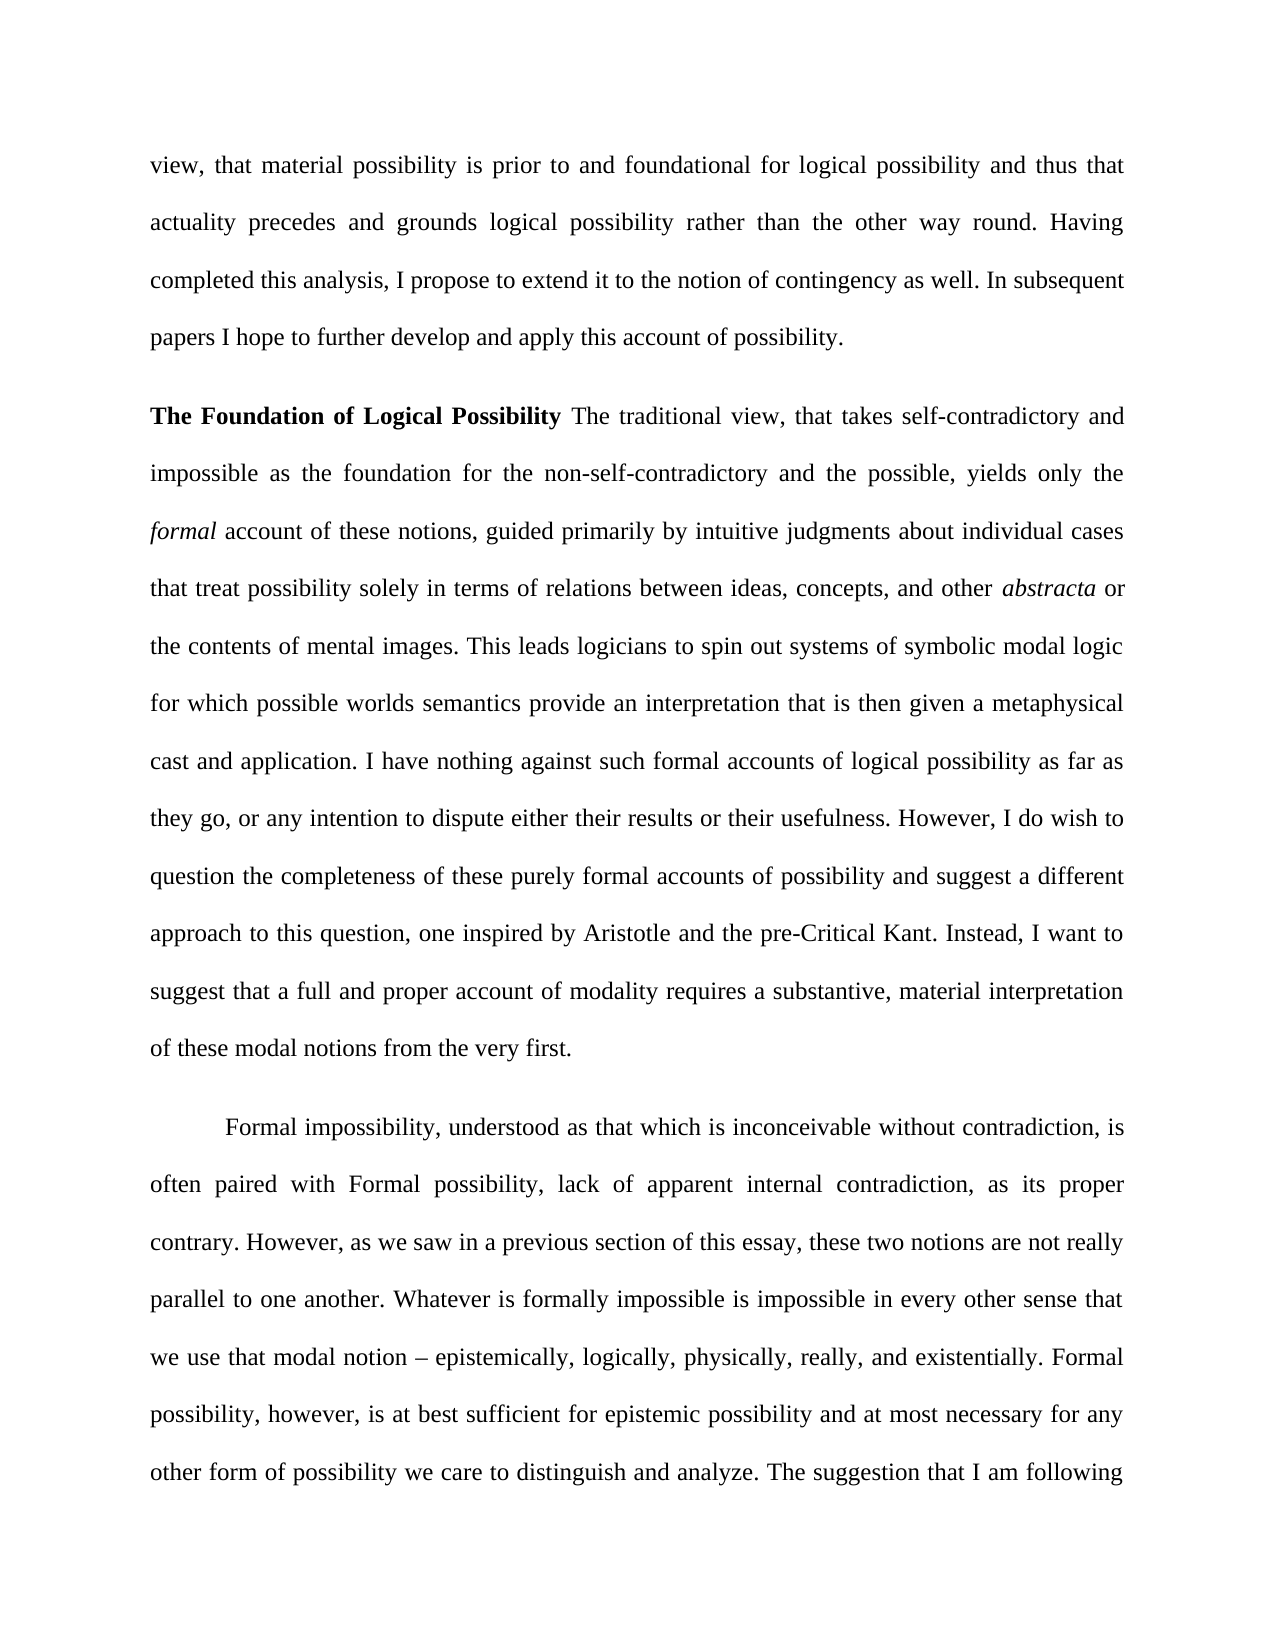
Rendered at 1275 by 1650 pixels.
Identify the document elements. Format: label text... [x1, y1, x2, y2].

text The Foundation of Logical Possibility The traditional view, that takes self-contradictory and impossible as the foundation for the non-self-contradictory and the possible, yields only the formal account of these notions, guided primarily by intuitive judgments about individual cases that treat possibility solely in terms of relations between ideas, concepts, and other abstracta or the contents of mental images. This leads logicians to spin out systems of symbolic modal logic for which possible worlds semantics provide an interpretation that is then given a metaphysical cast and application. I have nothing against such formal accounts of logical possibility as far as they go, or any intention to dispute either their results or their usefulness. However, I do wish to question the completeness of these purely formal accounts of possibility and suggest a different approach to this question, one inspired by Aristotle and the pre-Critical Kant. Instead, I want to suggest that a full and proper account of modality requires a substantive, material interpretation of these modal notions from the very first. [150, 401, 1125, 1062]
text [150, 150, 1125, 351]
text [150, 1112, 1125, 1485]
